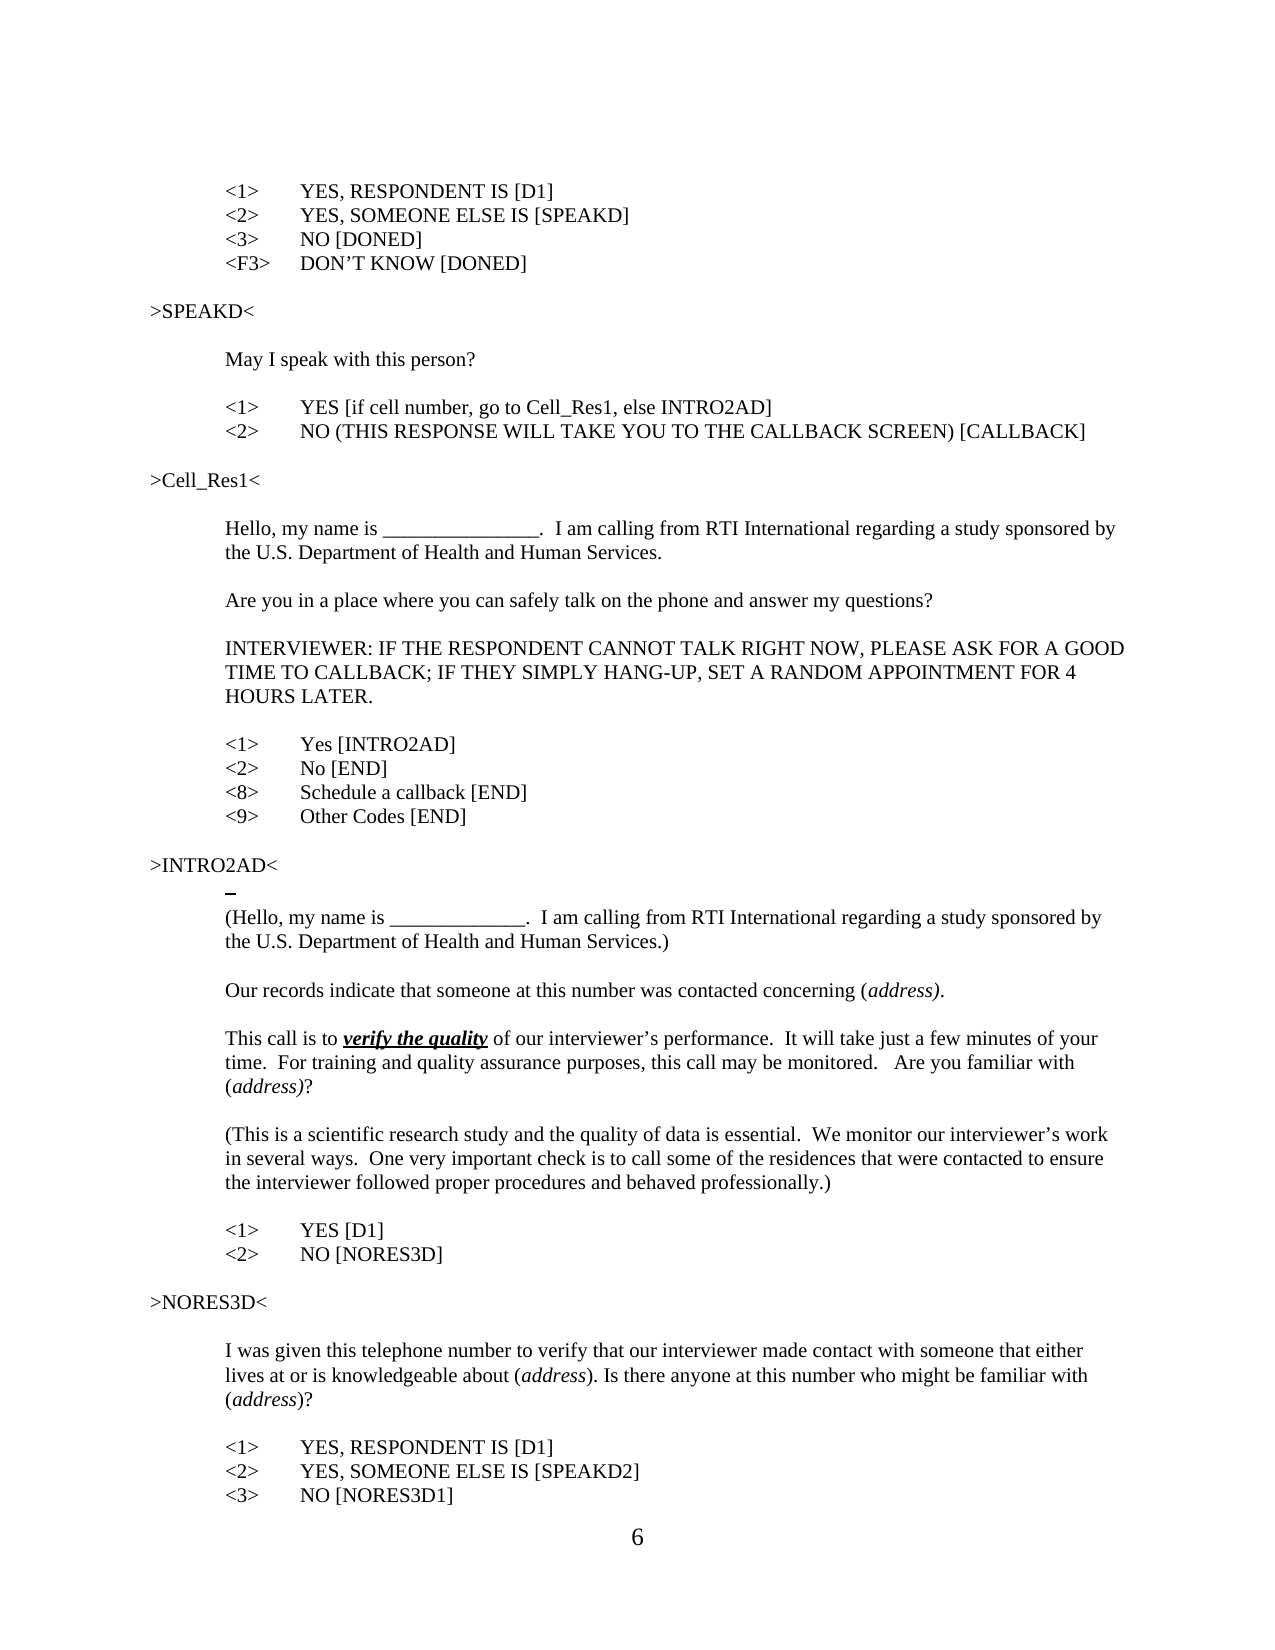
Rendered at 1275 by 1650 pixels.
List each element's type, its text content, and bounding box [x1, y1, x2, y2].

text (Hello, my name is _____________. I am calling from RTI International regarding a study sponsored by the U.S. Department of Health and Human Services.) [225, 905, 1125, 953]
text <2> NO (THIS RESPONSE WILL TAKE YOU TO THE CALLBACK SCREEN) [CALLBACK] [225, 419, 1125, 443]
text >SPEAKD< [150, 299, 1125, 323]
text <9> Other Codes [END] [187, 804, 1125, 828]
text This call is to verify the quality of our interviewer’s performance. It will take just a few minutes of your time. For training and quality assurance purposes, this call may be monitored. Are you familiar with (address)? [225, 1026, 1125, 1098]
text Are you in a place where you can safely talk on the phone and answer my questions? [150, 588, 1125, 612]
text <1> YES [D1] [150, 1218, 1125, 1242]
text >NORES3D< [150, 1290, 1125, 1314]
text <2> NO [NORES3D] [225, 1242, 1125, 1266]
text <1> Yes [INTRO2AD] [187, 732, 1125, 756]
text <8> Schedule a callback [END] [187, 780, 1125, 804]
text <1> YES, RESPONDENT IS [D1] [150, 1435, 1125, 1459]
text (This is a scientific research study and the quality of data is essential. We monitor our interviewer’s work in several ways. One very important check is to call some of the residences that were contacted to ensure the interviewer followed proper procedures and behaved professionally.) [225, 1122, 1125, 1194]
text >INTRO2AD< [150, 852, 1125, 877]
text >Cell_Res1< [150, 467, 1125, 492]
text May I speak with this person? [150, 347, 1125, 371]
text Hello, my name is _______________. I am calling from RTI International regarding a study sponsored by the U.S. Department of Health and Human Services. [225, 516, 1125, 564]
text <F3> DON’T KNOW [DONED] [225, 251, 1125, 275]
text <2> YES, SOMEONE ELSE IS [SPEAKD2] [225, 1459, 1125, 1483]
text INTERVIEWER: IF THE RESPONDENT CANNOT TALK RIGHT NOW, PLEASE ASK FOR A GOOD TIME TO CALLBACK; IF THEY SIMPLY HANG-UP, SET A RANDOM APPOINTMENT FOR 4 HOURS LATER. [225, 612, 1125, 708]
text <2> YES, SOMEONE ELSE IS [SPEAKD] [225, 203, 1125, 227]
text <3> NO [NORES3D1] [225, 1483, 1125, 1507]
text I was given this telephone number to verify that our interviewer made contact with someone that either lives at or is knowledgeable about (address). Is there anyone at this number who might be familiar with (address)? [225, 1338, 1125, 1411]
text Our records indicate that someone at this number was contacted concerning (address). [225, 977, 1125, 1002]
text <1> YES [if cell number, go to Cell_Res1, else INTRO2AD] [150, 395, 1125, 419]
text <1> YES, RESPONDENT IS [D1] [225, 179, 1125, 203]
text <3> NO [DONED] [225, 227, 1125, 251]
text <2> No [END] [187, 756, 1125, 780]
